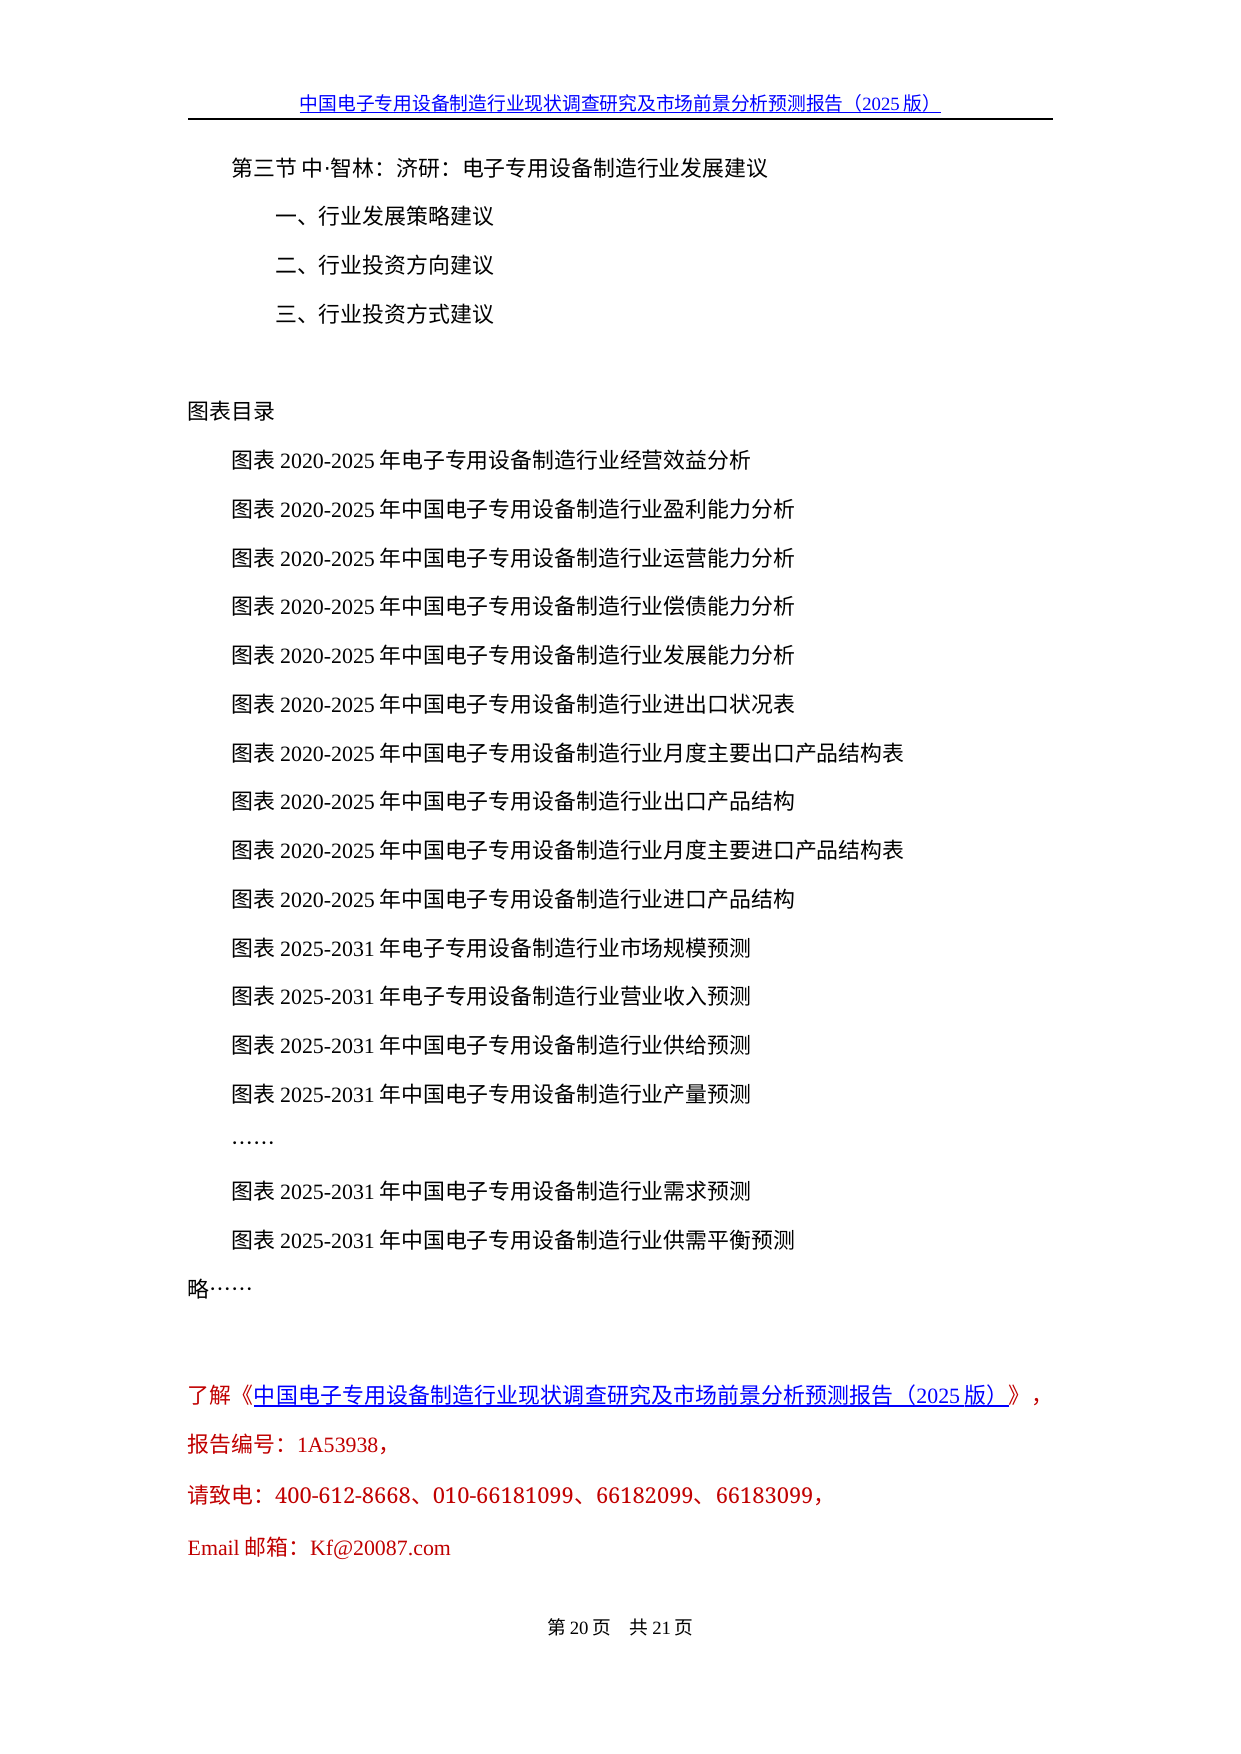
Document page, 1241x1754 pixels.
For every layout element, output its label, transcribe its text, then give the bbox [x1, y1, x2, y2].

text 了解《中国电子专用设备制造行业现状调查研究及市场前景分析预测报告（2025版）》，报告编号：1A53938， [187, 1378, 1053, 1459]
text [187, 150, 1053, 1304]
text 请致电：400-612-8668、010-66181099、66182099、66183099， [187, 1478, 1053, 1511]
text Email邮箱：Kf@20087.com [187, 1530, 1053, 1562]
